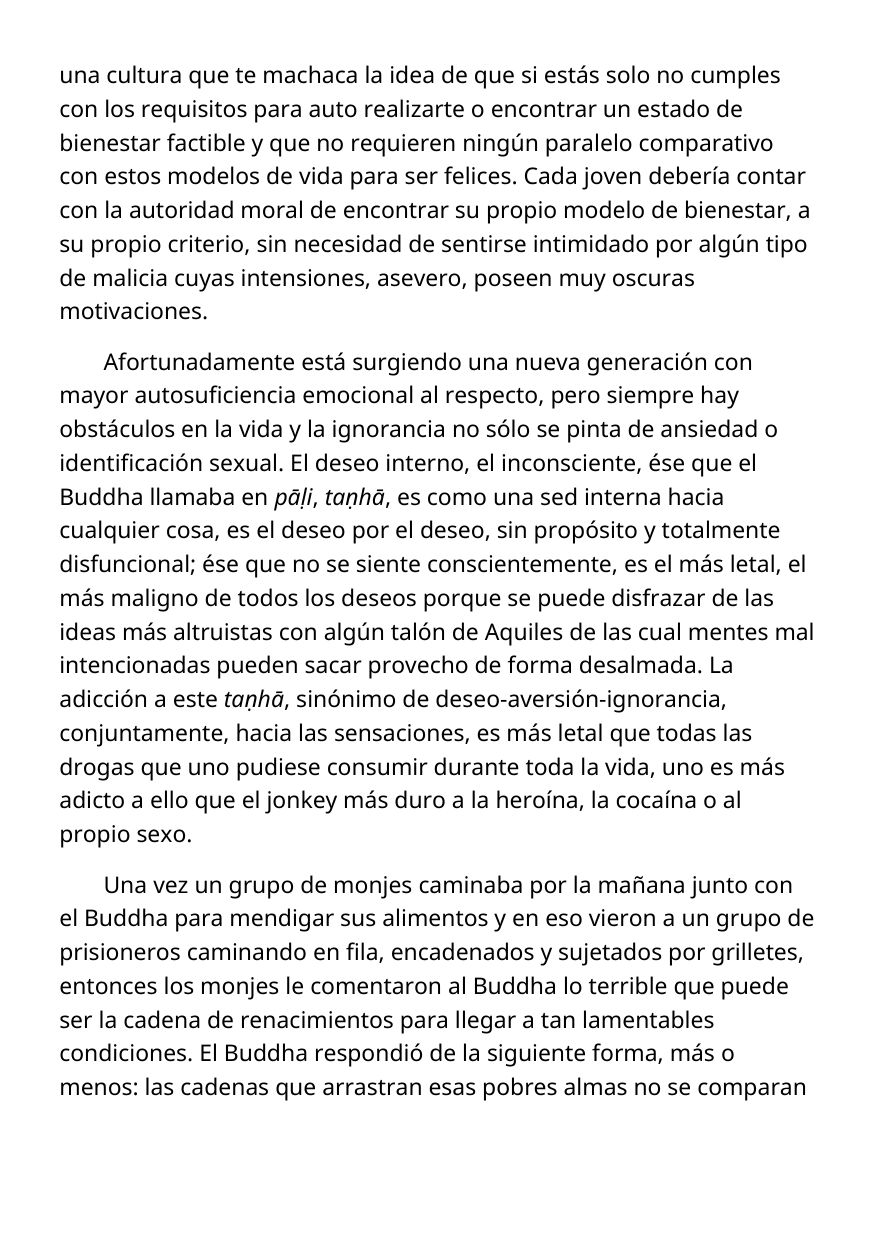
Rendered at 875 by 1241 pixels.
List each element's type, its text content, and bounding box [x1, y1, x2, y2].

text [59, 59, 815, 327]
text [59, 869, 815, 1102]
text Afortunadamente está surgiendo una nueva generación con mayor autosuficiencia emocional al respecto, pero siempre hay obstáculos en la vida y la ignorancia no sólo se pinta de ansiedad o identificación sexual. El deseo interno, el inconsciente, ése que el Buddha llamaba en pāḷi, taṇhā, es como una sed interna hacia cualquier cosa, es el deseo por el deseo, sin propósito y totalmente disfuncional; ése que no se siente conscientemente, es el más letal, el más maligno de todos los deseos porque se puede disfrazar de las ideas más altruistas con algún talón de Aquiles de las cual mentes mal intencionadas pueden sacar provecho de forma desalmada. La adicción a este taṇhā, sinónimo de deseo-aversión-ignorancia, conjuntamente, hacia las sensaciones, es más letal que todas las drogas que uno pudiese consumir durante toda la vida, uno es más adicto a ello que el jonkey más duro a la heroína, la cocaína o al propio sexo. [59, 346, 815, 849]
